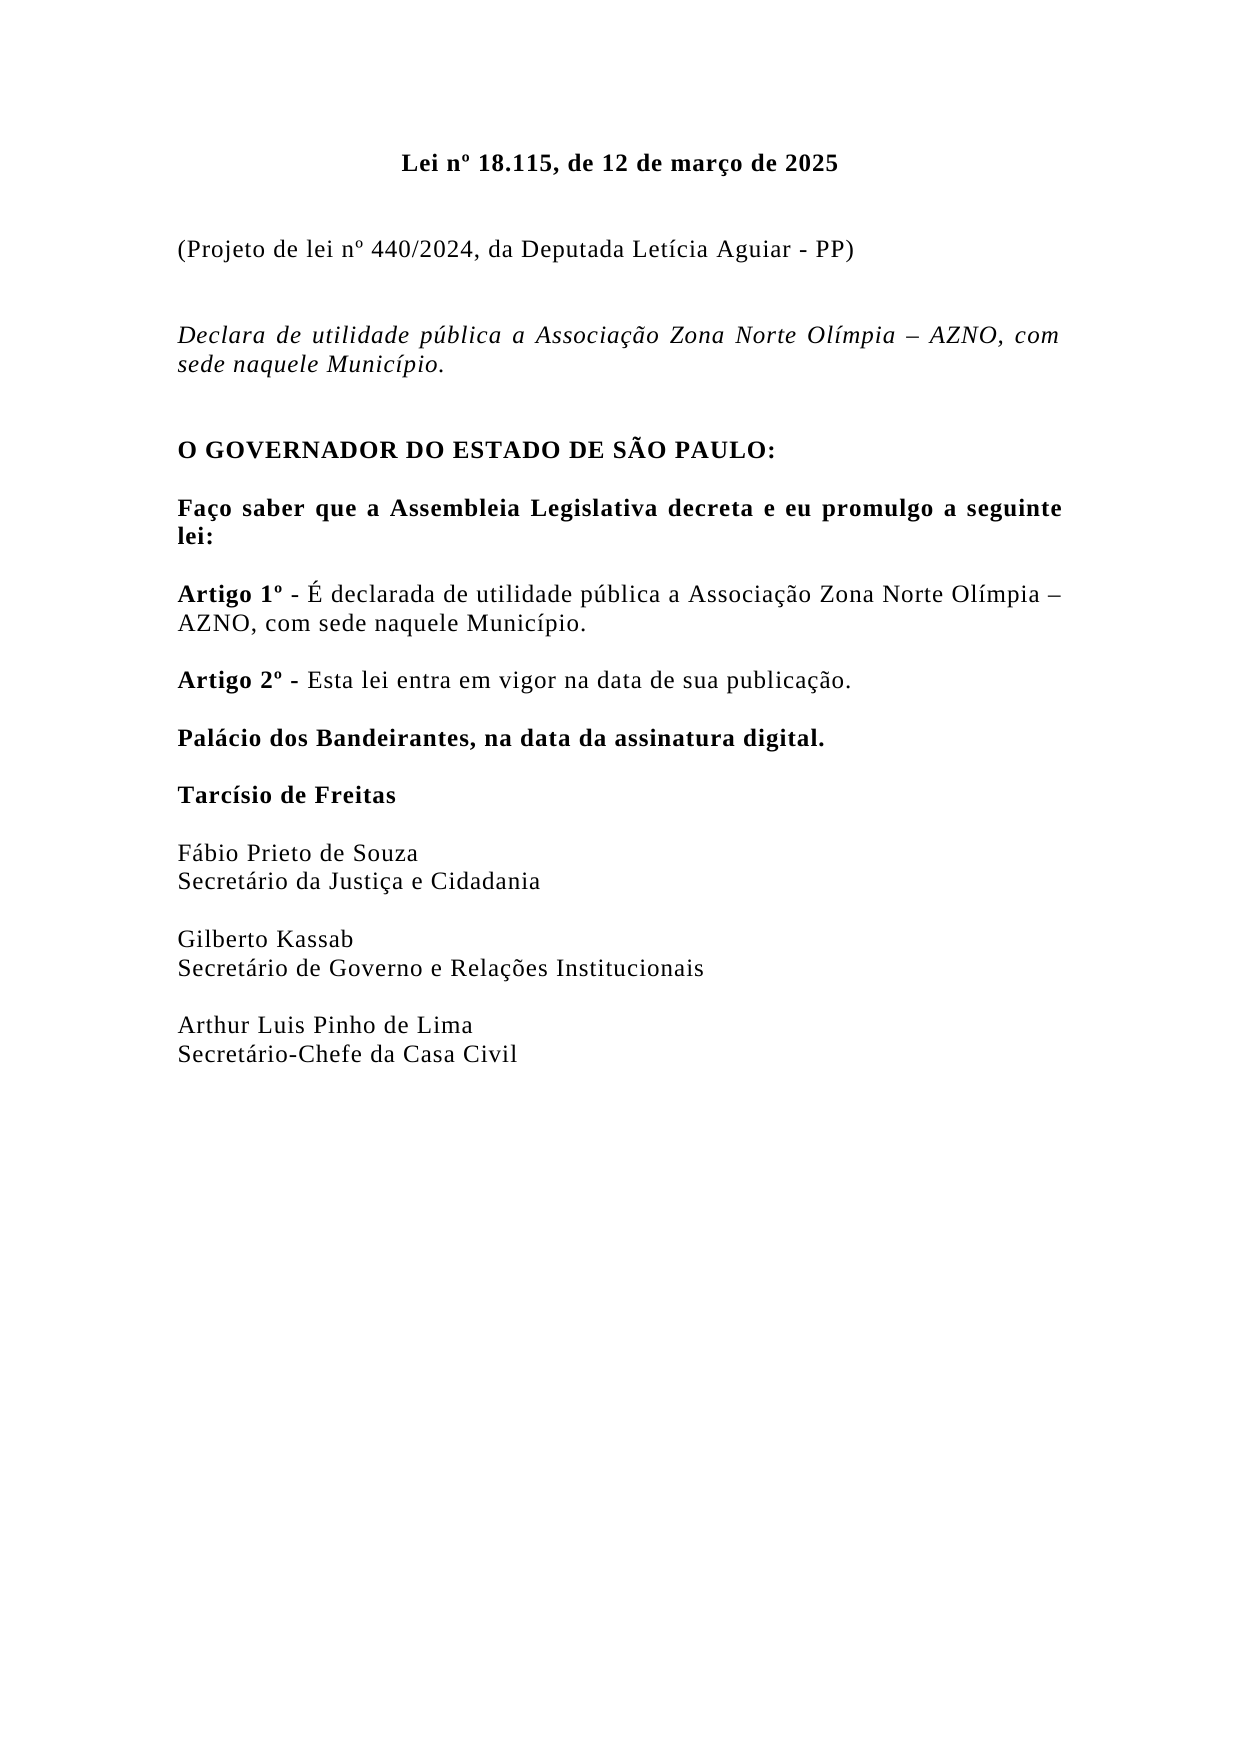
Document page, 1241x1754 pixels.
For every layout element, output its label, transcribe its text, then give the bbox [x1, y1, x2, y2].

text Artigo 1º - É declarada de utilidade pública a Associação Zona Norte Olímpia – AZNO, com sede naquele Município. [177, 579, 1063, 636]
text Artigo 2º - Esta lei entra em vigor na data de sua publicação. [177, 665, 1063, 694]
text Fábio Prieto de Souza [177, 838, 1063, 866]
text Faço saber que a Assembleia Legislativa decreta e eu promulgo a seguinte lei: [177, 493, 1063, 550]
text Secretário da Justiça e Cidadania [177, 866, 1063, 895]
text Tarcísio de Freitas [177, 780, 1063, 809]
text Palácio dos Bandeirantes, na data da assinatura digital. [177, 723, 1063, 751]
text Gilberto Kassab [177, 924, 1063, 953]
text O GOVERNADOR DO ESTADO DE SÃO PAULO: [177, 435, 1063, 464]
text Arthur Luis Pinho de Lima [177, 1010, 1063, 1039]
text Lei nº 18.115, de 12 de março de 2025 [177, 148, 1063, 176]
text Secretário-Chefe da Casa Civil [177, 1039, 1063, 1068]
text (Projeto de lei nº 440/2024, da Deputada Letícia Aguiar - PP) [177, 234, 1063, 263]
text Declara de utilidade pública a Associação Zona Norte Olímpia – AZNO, com sede naquele Município. [177, 320, 1063, 378]
text Secretário de Governo e Relações Institucionais [177, 953, 1063, 981]
